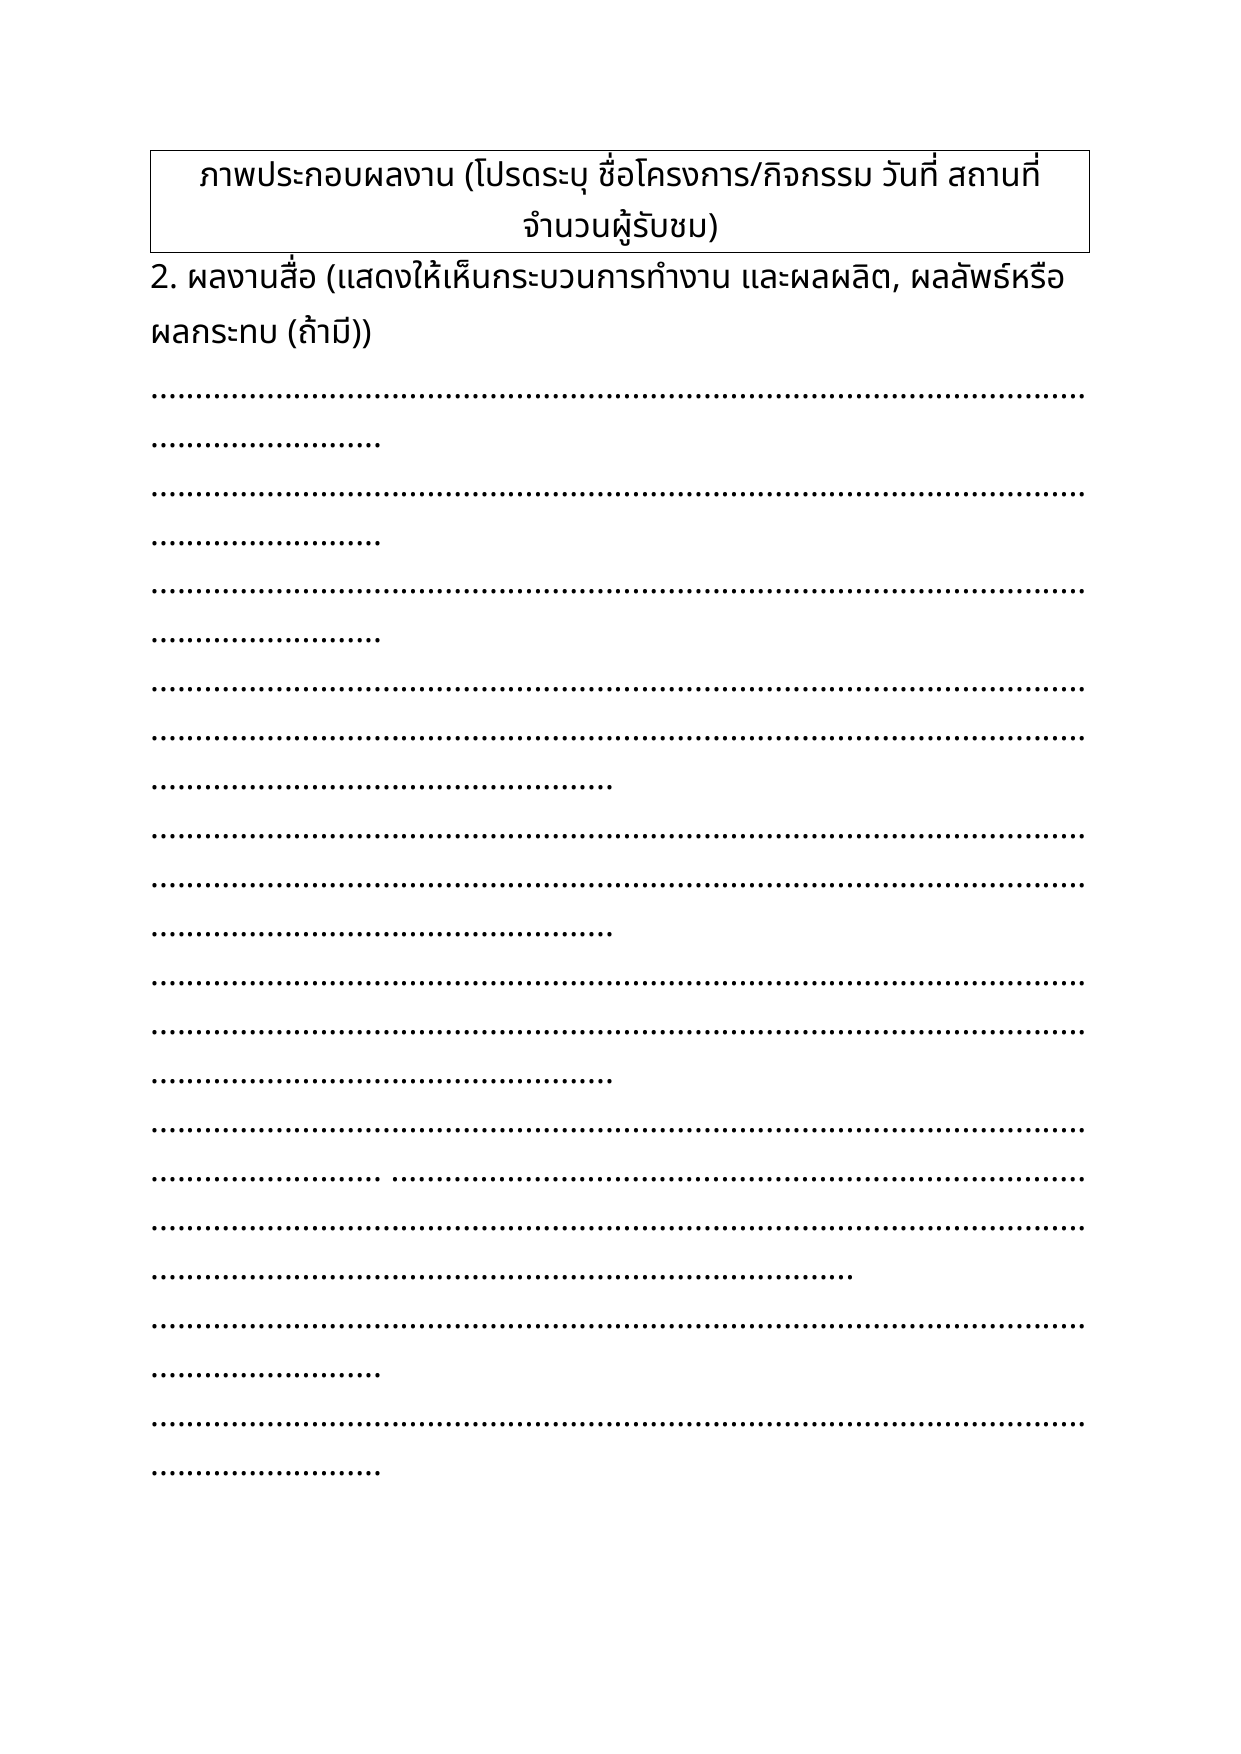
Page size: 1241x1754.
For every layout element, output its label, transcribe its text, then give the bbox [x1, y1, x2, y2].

text ................................................................................................................................... [150, 1391, 1090, 1485]
text 2. ผลงานสื่อ (แสดงให้เห็นกระบวนการทำงาน และผลผลิต, ผลลัพธ์หรือผลกระทบ (ถ้ามี)) [150, 253, 1090, 358]
text ................................................................................................................................... ...................................................................................................................................................................................................................................................................... [150, 1097, 1090, 1289]
table_cell ภาพประกอบผลงาน (โปรดระบุ ชื่อโครงการ/กิจกรรม วันที่ สถานที่ จำนวนผู้รับชม) [151, 151, 1089, 252]
text ................................................................................................................................... [150, 362, 1090, 457]
text ................................................................................................................................... [150, 1293, 1090, 1387]
text ................................................................................................................................... [150, 558, 1090, 653]
text ................................................................................................................................... [150, 460, 1090, 555]
text ...................................................................................................................................................................................................................................................................... [150, 656, 1090, 799]
text ...................................................................................................................................................................................................................................................................... [150, 950, 1090, 1093]
text ...................................................................................................................................................................................................................................................................... [150, 803, 1090, 946]
